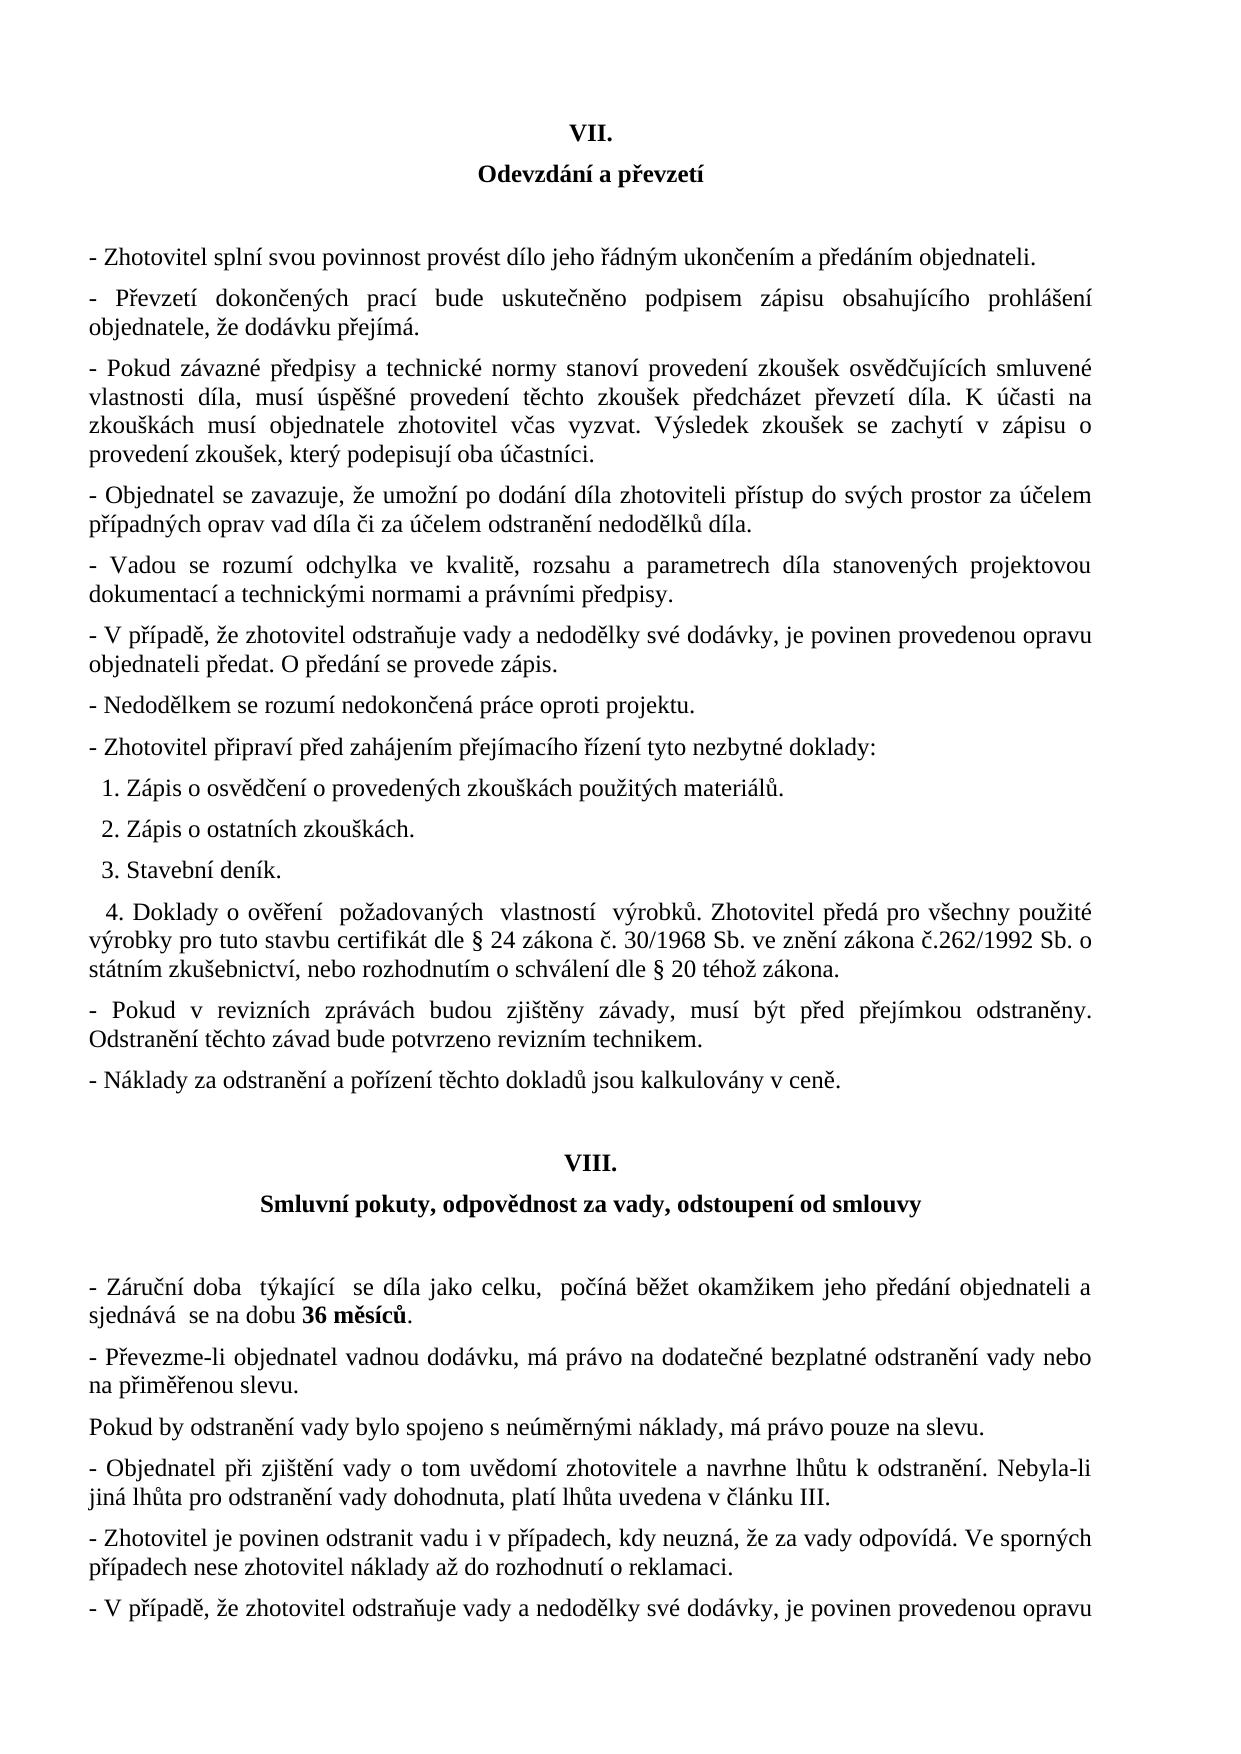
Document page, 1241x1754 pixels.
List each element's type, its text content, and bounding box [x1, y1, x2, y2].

text - Převzetí dokončených prací bude uskutečněno podpisem zápisu obsahujícího prohlášení objednatele, že dodávku přejímá. [89, 283, 1093, 341]
text - Zhotovitel připraví před zahájením přejímacího řízení tyto nezbytné doklady: [89, 732, 1093, 761]
text - Pokud v revizních zprávách budou zjištěny závady, musí být před přejímkou odstraněny. Odstranění těchto závad bude potvrzeno revizním technikem. [89, 996, 1093, 1053]
text - Převezme-li objednatel vadnou dodávku, má právo na dodatečné bezplatné odstranění vady nebo na přiměřenou slevu. [89, 1342, 1093, 1399]
text - Pokud závazné předpisy a technické normy stanoví provedení zkoušek osvědčujících smluvené vlastnosti díla, musí úspěšné provedení těchto zkoušek předcházet převzetí díla. K účasti na zkouškách musí objednatele zhotovitel včas vyzvat. Výsledek zkoušek se zachytí v zápisu o provedení zkoušek, který podepisují oba účastníci. [89, 353, 1093, 468]
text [89, 1593, 1093, 1622]
text Smluvní pokuty, odpovědnost za vady, odstoupení od smlouvy [89, 1189, 1093, 1218]
text VIII. [89, 1148, 1093, 1177]
text Odevzdání a převzetí [89, 159, 1093, 188]
text 3. Stavební deník. [89, 856, 1093, 884]
text - Objednatel při zjištění vady o tom uvědomí zhotovitele a navrhne lhůtu k odstranění. Nebyla-li jiná lhůta pro odstranění vady dohodnuta, platí lhůta uvedena v článku III. [89, 1453, 1093, 1511]
text 4. Doklady o ověření požadovaných vlastností výrobků. Zhotovitel předá pro všechny použité výrobky pro tuto stavbu certifikát dle § 24 zákona č. 30/1968 Sb. ve znění zákona č.262/1992 Sb. o státním zkušebnictví, nebo rozhodnutím o schválení dle § 20 téhož zákona. [89, 897, 1093, 983]
text VII. [89, 118, 1093, 147]
text - V případě, že zhotovitel odstraňuje vady a nedodělky své dodávky, je povinen provedenou opravu objednateli předat. O předání se provede zápis. [89, 621, 1093, 678]
text 2. Zápis o ostatních zkouškách. [89, 814, 1093, 843]
text Pokud by odstranění vady bylo spojeno s neúměrnými náklady, má právo pouze na slevu. [89, 1412, 1093, 1441]
text - Vadou se rozumí odchylka ve kvalitě, rozsahu a parametrech díla stanovených projektovou dokumentací a technickými normami a právními předpisy. [89, 551, 1093, 608]
text - Zhotovitel je povinen odstranit vadu i v případech, kdy neuzná, že za vady odpovídá. Ve sporných případech nese zhotovitel náklady až do rozhodnutí o reklamaci. [89, 1523, 1093, 1581]
text 1. Zápis o osvědčení o provedených zkouškách použitých materiálů. [89, 773, 1093, 802]
text - Objednatel se zavazuje, že umožní po dodání díla zhotoviteli přístup do svých prostor za účelem případných oprav vad díla či za účelem odstranění nedodělků díla. [89, 481, 1093, 538]
text - Nedodělkem se rozumí nedokončená práce oproti projektu. [89, 691, 1093, 719]
text - Záruční doba týkající se díla jako celku, počíná běžet okamžikem jeho předání objednateli a sjednává se na dobu 36 měsíců. [89, 1272, 1093, 1329]
text - Náklady za odstranění a pořízení těchto dokladů jsou kalkulovány v ceně. [89, 1066, 1093, 1094]
text - Zhotovitel splní svou povinnost provést dílo jeho řádným ukončením a předáním objednateli. [89, 242, 1093, 271]
